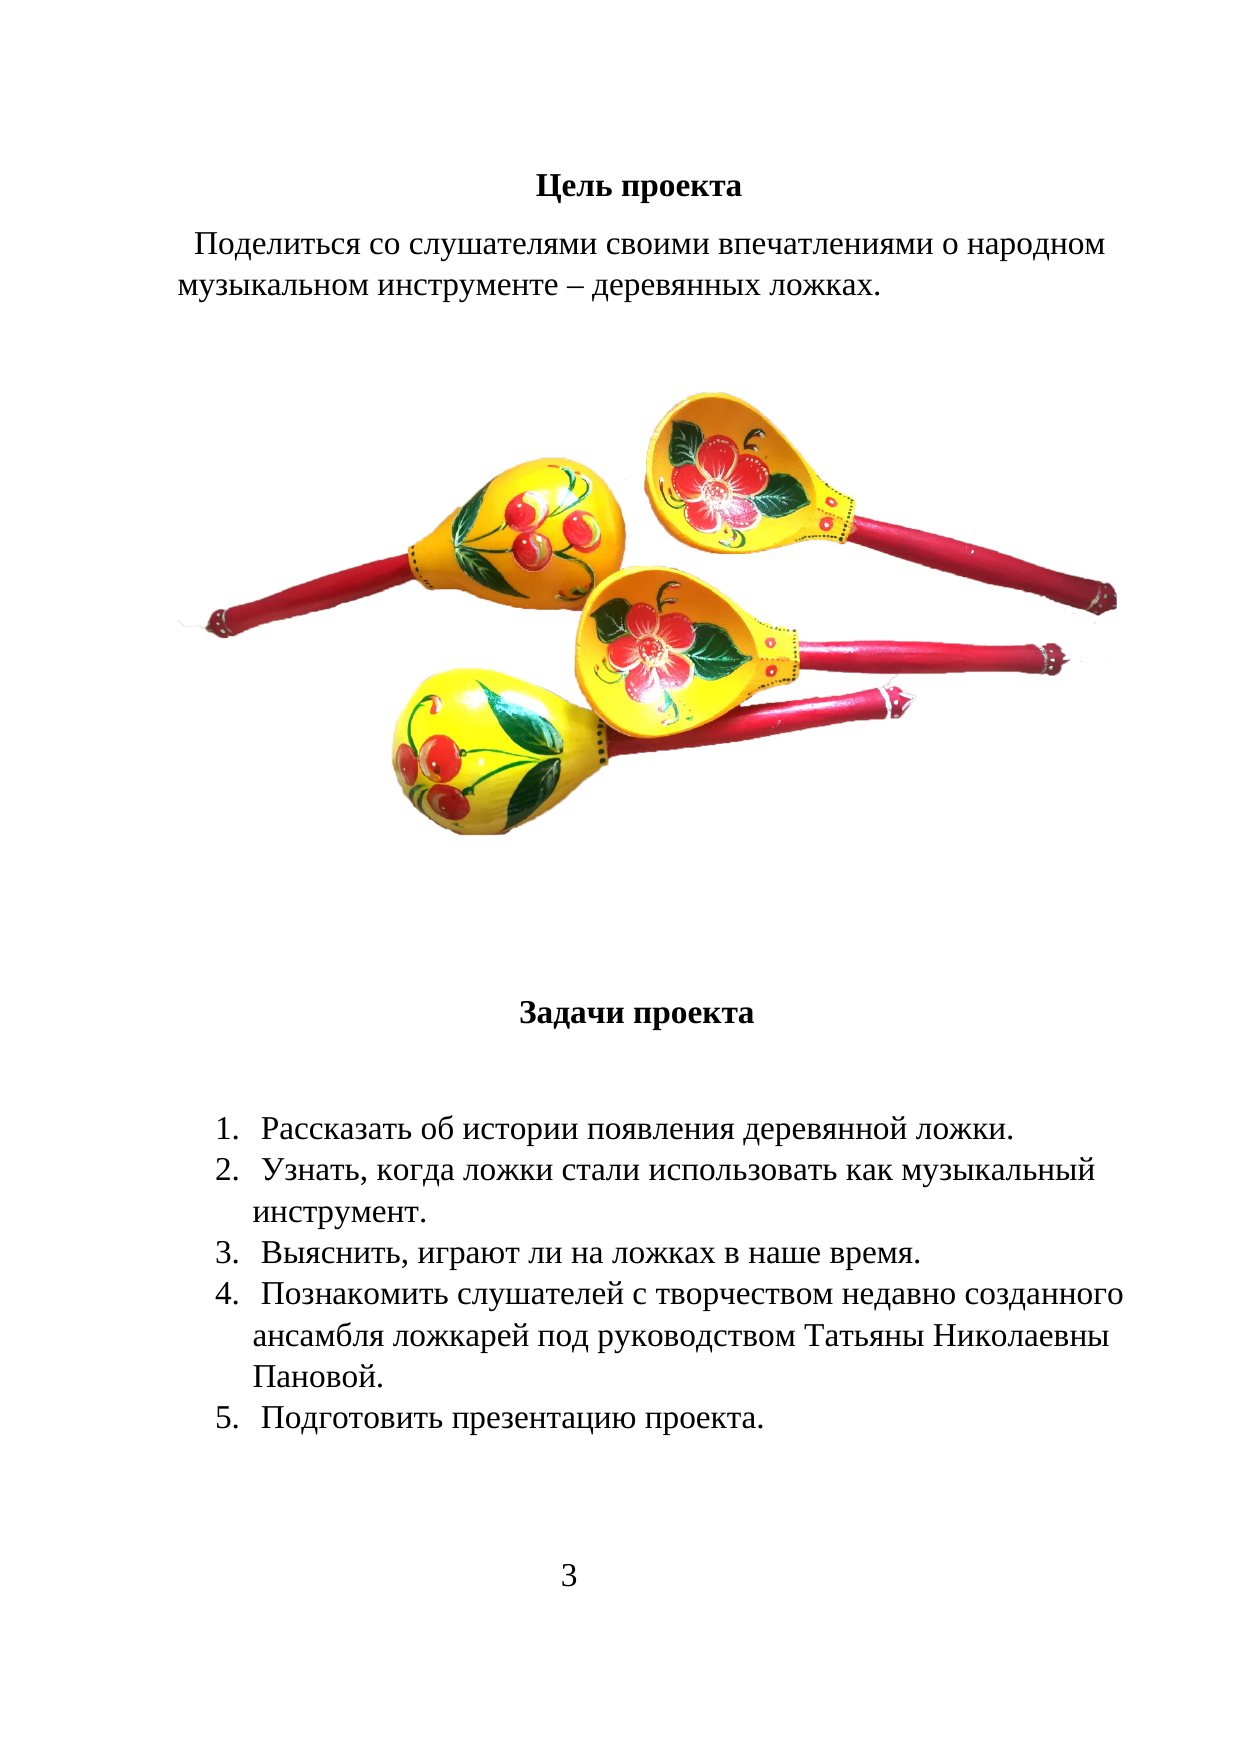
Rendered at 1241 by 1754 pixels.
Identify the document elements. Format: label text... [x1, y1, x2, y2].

text Задачи проекта [177, 992, 1152, 1031]
picture [177, 352, 1117, 858]
list Выяснить, играют ли на ложках в наше время. [215, 1232, 1152, 1271]
list Подготовить презентацию проекта. [215, 1398, 1152, 1436]
text 3 [177, 1555, 1152, 1593]
list Рассказать об истории появления деревянной ложки. [215, 1108, 1152, 1147]
list Узнать, когда ложки стали использовать как музыкальный инструмент. [215, 1149, 1152, 1229]
text Цель проекта [177, 165, 1152, 203]
text Поделиться со слушателями своими впечатлениями о народном музыкальном инструменте – деревянных ложках. [177, 223, 1152, 303]
list Познакомить слушателей с творчеством недавно созданного ансамбля ложкарей под руководством Татьяны Николаевны Пановой. [215, 1274, 1152, 1395]
